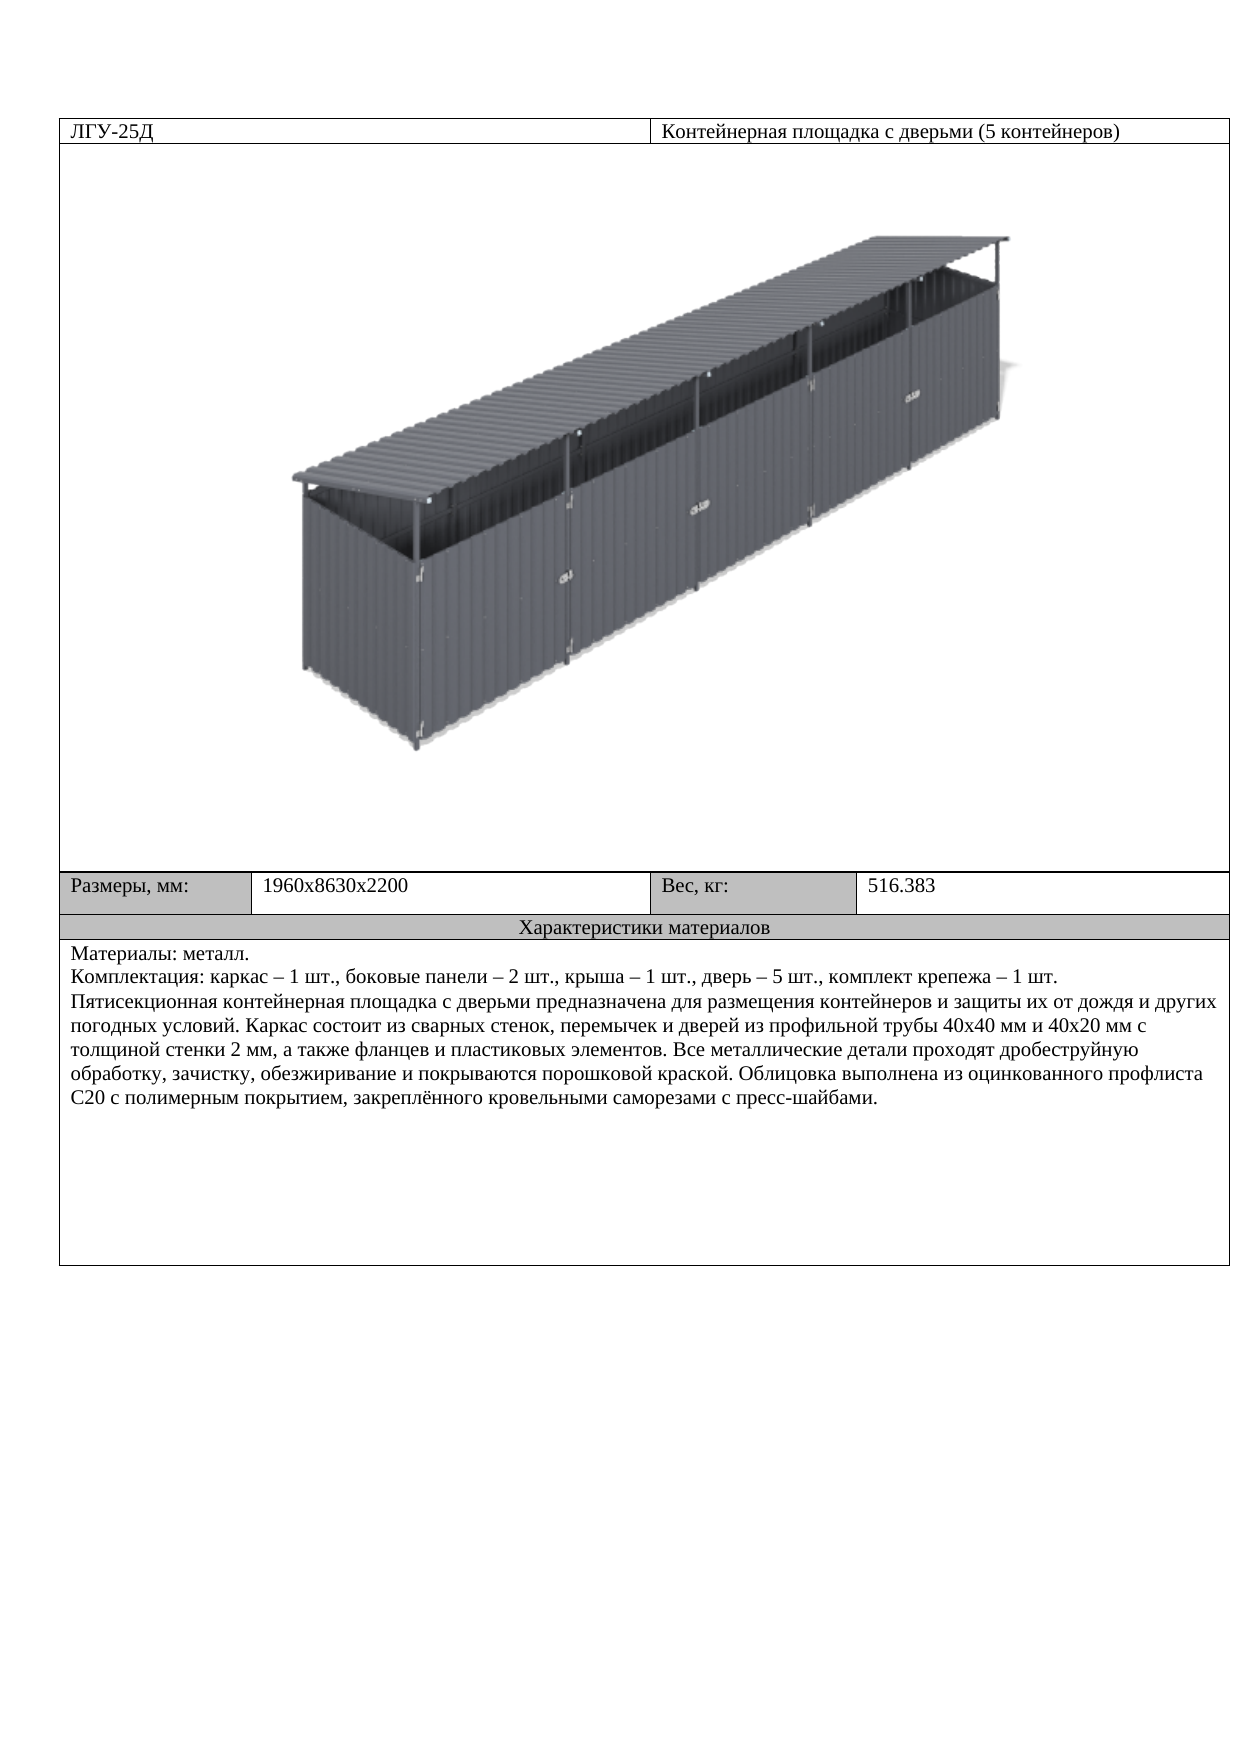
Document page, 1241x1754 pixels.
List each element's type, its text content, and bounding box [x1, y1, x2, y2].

picture [116, 144, 1172, 848]
table_cell 1960x8630x2200 [252, 873, 650, 914]
table_cell 516.383 [857, 873, 1229, 914]
table_cell [60, 144, 1229, 871]
table_cell Материалы: металл. Комплектация: каркас – 1 шт., боковые панели – 2 шт., крыша – 1 шт., дверь – 5 шт., комплект крепежа – 1 шт. Пятисекционная контейнерная площадка с дверьми предназначена для размещения контейнеров и защиты их от дождя и других погодных условий. Каркас состоит из сварных стенок, перемычек и дверей из профильной трубы 40х40 мм и 40х20 мм с толщиной стенки 2 мм, а также фланцев и пластиковых элементов. Все металлические детали проходят дробеструйную обработку, зачистку, обезжиривание и покрываются порошковой краской. Облицовка выполнена из оцинкованного профлиста С20 с полимерным покрытием, закреплённого кровельными саморезами с пресс-шайбами. [60, 940, 1229, 1264]
table_cell Размеры, мм: [60, 873, 251, 914]
table_cell Характеристики материалов [60, 915, 1229, 939]
table_header Контейнерная площадка с дверьми (5 контейнеров) [651, 119, 1229, 143]
table_cell Вес, кг: [651, 873, 856, 914]
table_header ЛГУ-25Д [60, 119, 650, 143]
